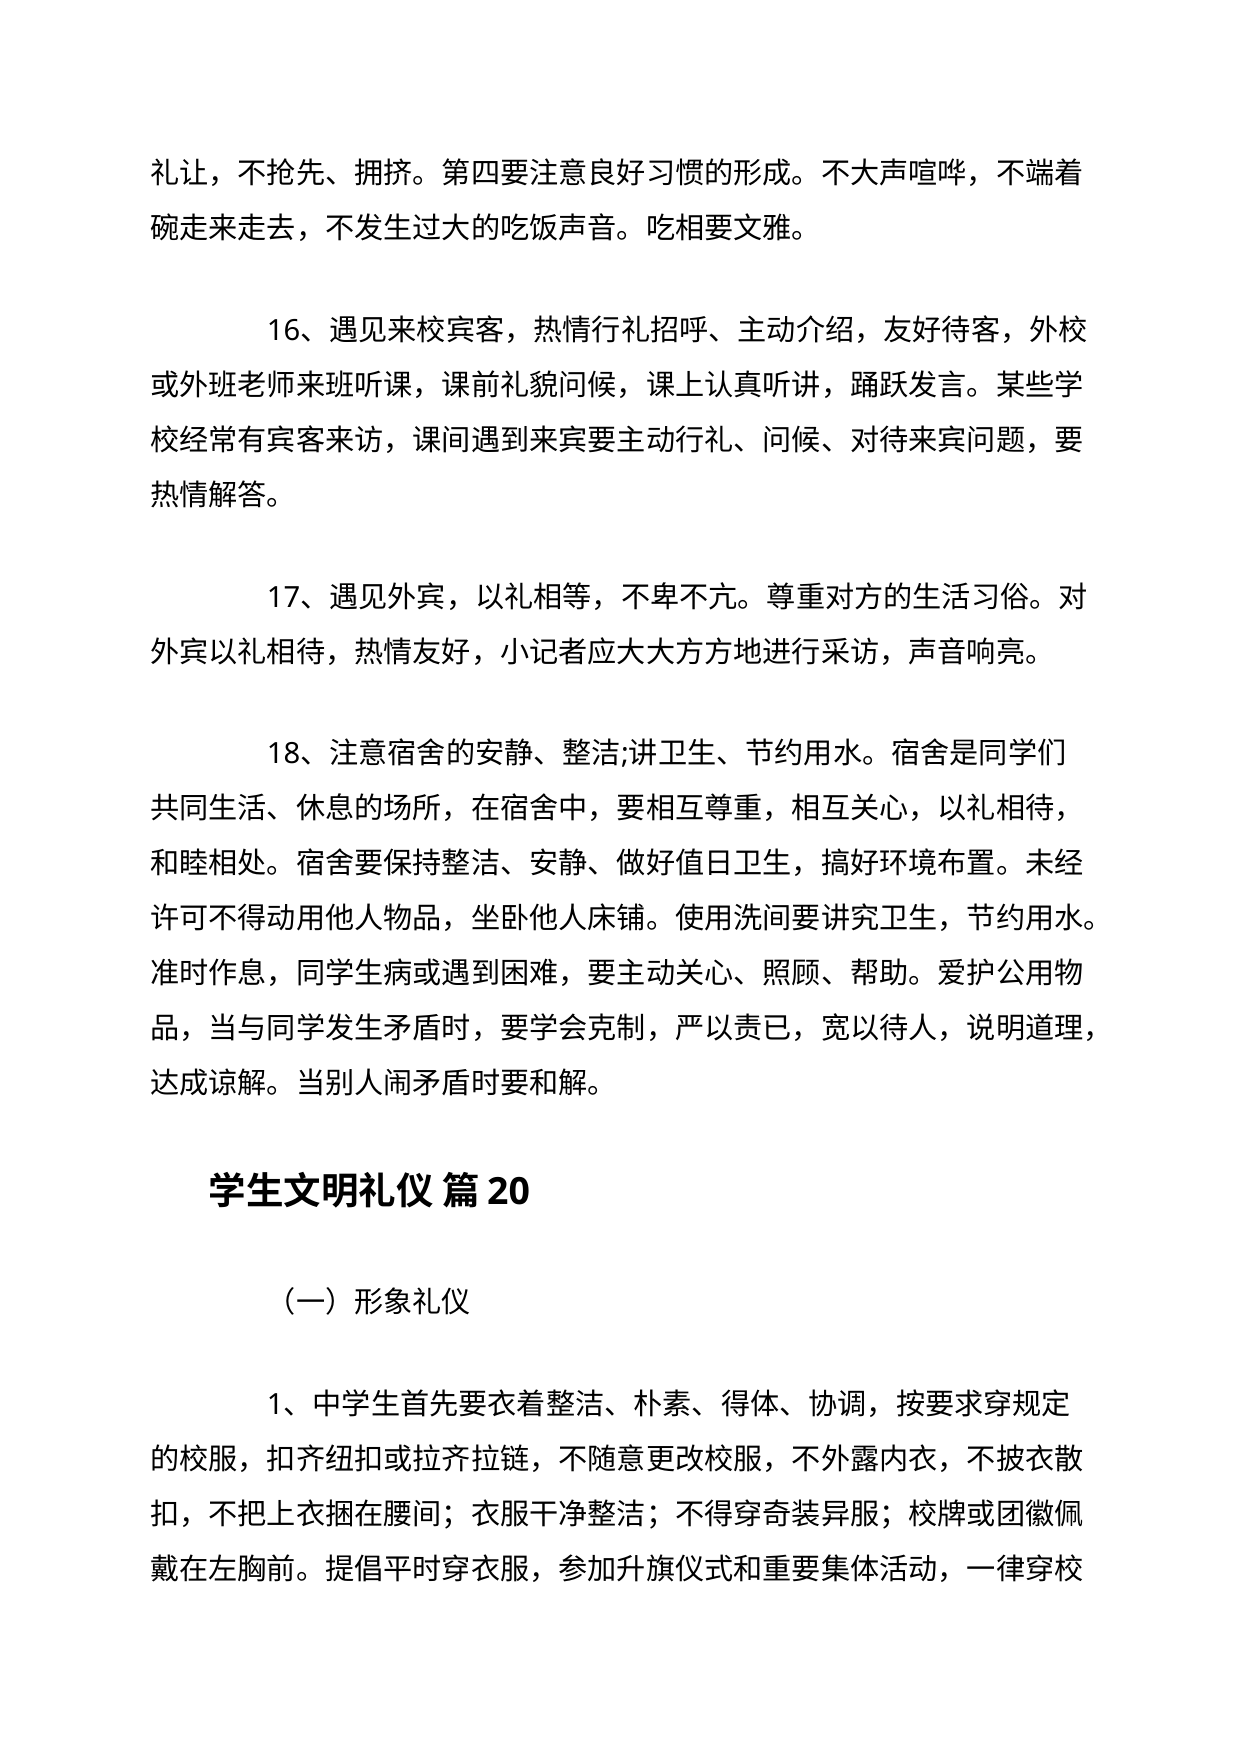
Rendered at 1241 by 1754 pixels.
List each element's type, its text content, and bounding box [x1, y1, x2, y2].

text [150, 150, 1090, 247]
text 17、遇见外宾，以礼相等，不卑不亢。尊重对方的生活习俗。对外宾以礼相待，热情友好，小记者应大大方方地进行采访，声音响亮。 [150, 573, 1090, 671]
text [150, 1381, 1090, 1588]
text 18、注意宿舍的安静、整洁;讲卫生、节约用水。宿舍是同学们共同生活、休息的场所，在宿舍中，要相互尊重，相互关心，以礼相待，和睦相处。宿舍要保持整洁、安静、做好值日卫生，搞好环境布置。未经许可不得动用他人物品，坐卧他人床铺。使用洗间要讲究卫生，节约用水。准时作息，同学生病或遇到困难，要主动关心、照顾、帮助。爱护公用物品，当与同学发生矛盾时，要学会克制，严以责已，宽以待人，说明道理，达成谅解。当别人闹矛盾时要和解。 [150, 730, 1090, 1102]
text 学生文明礼仪 篇20 [150, 1161, 1090, 1216]
text 16、遇见来校宾客，热情行礼招呼、主动介绍，友好待客，外校或外班老师来班听课，课前礼貌问候，课上认真听讲，踊跃发言。某些学校经常有宾客来访，课间遇到来宾要主动行礼、问候、对待来宾问题，要热情解答。 [150, 307, 1090, 514]
text （一）形象礼仪 [150, 1279, 1090, 1321]
